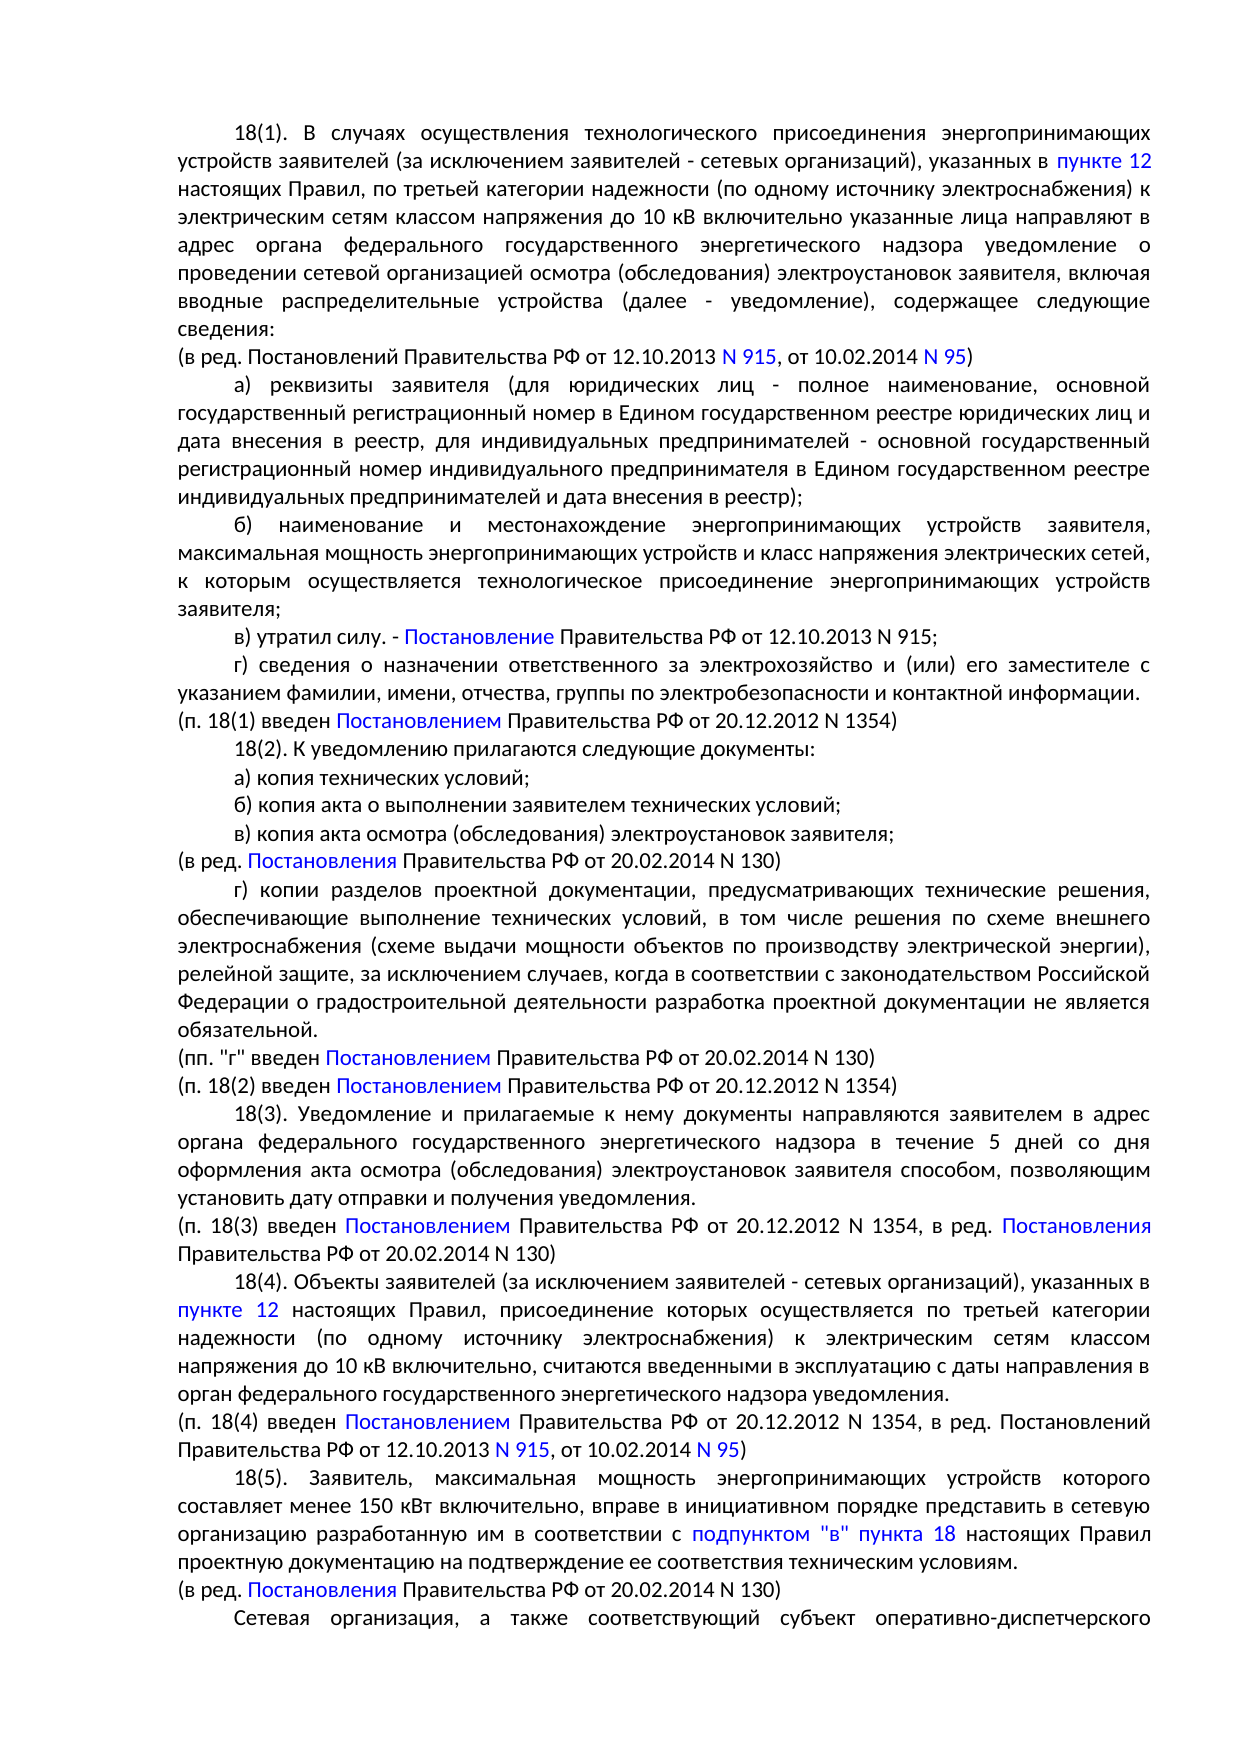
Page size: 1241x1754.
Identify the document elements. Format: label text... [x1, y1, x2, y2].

text г) копии разделов проектной документации, предусматривающих технические решения, обеспечивающие выполнение технических условий, в том числе решения по схеме внешнего электроснабжения (схеме выдачи мощности объектов по производству электрической энергии), релейной защите, за исключением случаев, когда в соответствии с законодательством Российской Федерации о градостроительной деятельности разработка проектной документации не является обязательной. [177, 875, 1152, 1043]
text (в ред. Постановления Правительства РФ от 20.02.2014 N 130) [177, 1575, 1152, 1603]
text (в ред. Постановлений Правительства РФ от 12.10.2013 N 915, от 10.02.2014 N 95) [177, 342, 1152, 370]
text 18(5). Заявитель, максимальная мощность энергопринимающих устройств которого составляет менее 150 кВт включительно, вправе в инициативном порядке представить в сетевую организацию разработанную им в соответствии с подпунктом "в" пункта 18 настоящих Правил проектную документацию на подтверждение ее соответствия техническим условиям. [177, 1463, 1152, 1575]
text б) копия акта о выполнении заявителем технических условий; [177, 791, 1152, 819]
text 18(1). В случаях осуществления технологического присоединения энергопринимающих устройств заявителей (за исключением заявителей - сетевых организаций), указанных в пункте 12 настоящих Правил, по третьей категории надежности (по одному источнику электроснабжения) к электрическим сетям классом напряжения до 10 кВ включительно указанные лица направляют в адрес органа федерального государственного энергетического надзора уведомление о проведении сетевой организацией осмотра (обследования) электроустановок заявителя, включая вводные распределительные устройства (далее - уведомление), содержащее следующие сведения: [177, 118, 1152, 342]
text (п. 18(1) введен Постановлением Правительства РФ от 20.12.2012 N 1354) [177, 707, 1152, 734]
text б) наименование и местонахождение энергопринимающих устройств заявителя, максимальная мощность энергопринимающих устройств и класс напряжения электрических сетей, к которым осуществляется технологическое присоединение энергопринимающих устройств заявителя; [177, 510, 1152, 622]
text в) копия акта осмотра (обследования) электроустановок заявителя; [177, 819, 1152, 847]
text (в ред. Постановления Правительства РФ от 20.02.2014 N 130) [177, 847, 1152, 875]
text а) реквизиты заявителя (для юридических лиц - полное наименование, основной государственный регистрационный номер в Едином государственном реестре юридических лиц и дата внесения в реестр, для индивидуальных предпринимателей - основной государственный регистрационный номер индивидуального предпринимателя в Едином государственном реестре индивидуальных предпринимателей и дата внесения в реестр); [177, 370, 1152, 510]
text 18(3). Уведомление и прилагаемые к нему документы направляются заявителем в адрес органа федерального государственного энергетического надзора в течение 5 дней со дня оформления акта осмотра (обследования) электроустановок заявителя способом, позволяющим установить дату отправки и получения уведомления. [177, 1099, 1152, 1211]
text г) сведения о назначении ответственного за электрохозяйство и (или) его заместителе с указанием фамилии, имени, отчества, группы по электробезопасности и контактной информации. [177, 651, 1152, 707]
text в) утратил силу. - Постановление Правительства РФ от 12.10.2013 N 915; [177, 622, 1152, 651]
text (п. 18(4) введен Постановлением Правительства РФ от 20.12.2012 N 1354, в ред. Постановлений Правительства РФ от 12.10.2013 N 915, от 10.02.2014 N 95) [177, 1407, 1152, 1463]
text (п. 18(2) введен Постановлением Правительства РФ от 20.12.2012 N 1354) [177, 1071, 1152, 1099]
text (п. 18(3) введен Постановлением Правительства РФ от 20.12.2012 N 1354, в ред. Постановления Правительства РФ от 20.02.2014 N 130) [177, 1211, 1152, 1267]
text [177, 1603, 1152, 1631]
text а) копия технических условий; [177, 763, 1152, 791]
text (пп. "г" введен Постановлением Правительства РФ от 20.02.2014 N 130) [177, 1043, 1152, 1071]
text 18(4). Объекты заявителей (за исключением заявителей - сетевых организаций), указанных в пункте 12 настоящих Правил, присоединение которых осуществляется по третьей категории надежности (по одному источнику электроснабжения) к электрическим сетям классом напряжения до 10 кВ включительно, считаются введенными в эксплуатацию с даты направления в орган федерального государственного энергетического надзора уведомления. [177, 1267, 1152, 1407]
text 18(2). К уведомлению прилагаются следующие документы: [177, 734, 1152, 763]
